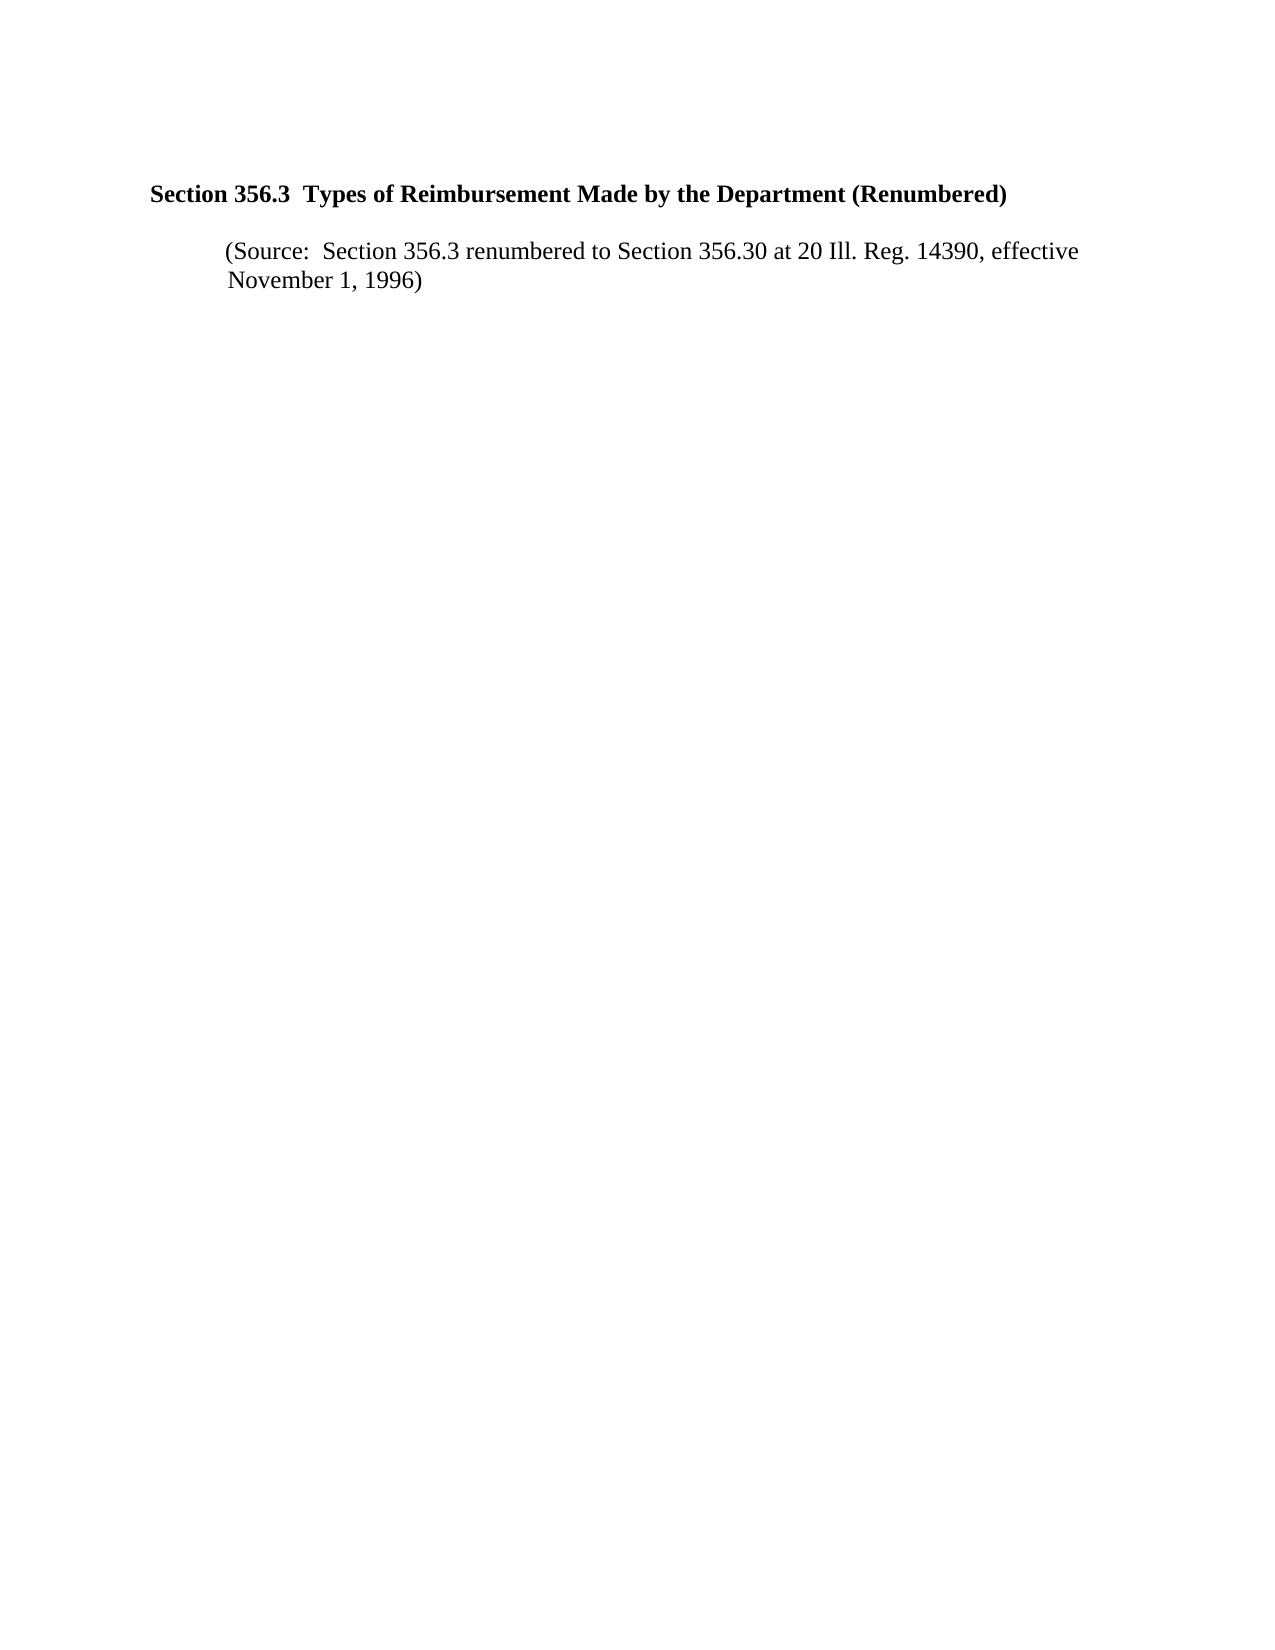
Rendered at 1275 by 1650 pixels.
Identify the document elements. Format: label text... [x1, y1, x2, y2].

text (Source: Section 356.3 renumbered to Section 356.30 at 20 Ill. Reg. 14390, effective November 1, 1996) [225, 236, 1125, 294]
text Section 356.3 Types of Reimbursement Made by the Department (Renumbered) [150, 179, 1125, 207]
